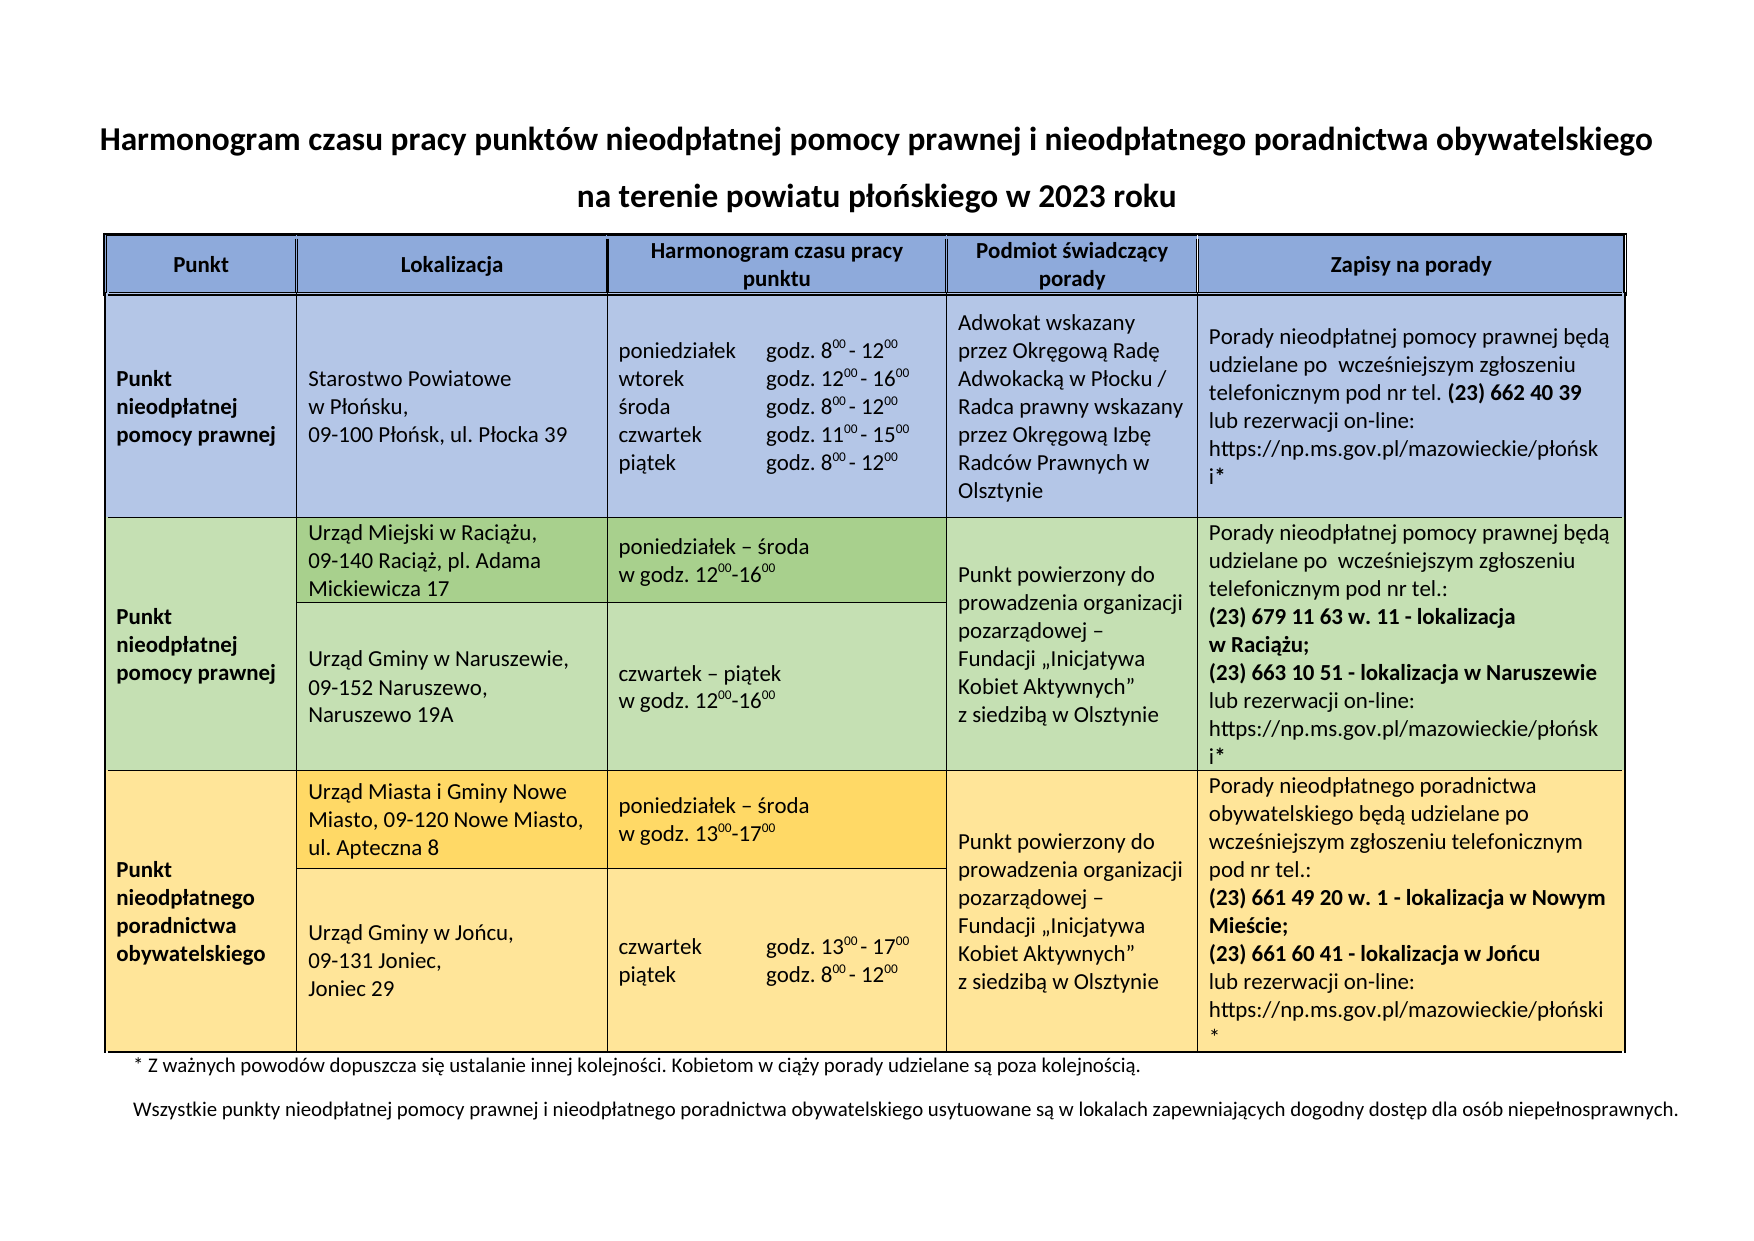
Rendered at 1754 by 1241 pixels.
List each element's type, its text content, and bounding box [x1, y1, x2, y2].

table_cell czwartek godz. 1300 - 1700 piątek godz. 800 - 1200 [608, 869, 946, 1051]
table_cell Punkt powierzony do prowadzenia organizacji pozarządowej – Fundacji „Inicjatywa Kobiet Aktywnych” z siedzibą w Olsztynie [947, 771, 1197, 1051]
table_cell Punkt nieodpłatnego poradnictwa obywatelskiego [106, 770, 296, 1051]
table_cell Urząd Gminy w Naruszewie, 09-152 Naruszewo, Naruszewo 19A [297, 603, 607, 770]
table_cell Punkt nieodpłatnej pomocy prawnej [106, 292, 296, 517]
table_header Punkt [107, 236, 297, 292]
table_cell Starostwo Powiatowe w Płońsku, 09-100 Płońsk, ul. Płocka 39 [297, 296, 607, 517]
table_header Podmiot świadczący porady [947, 236, 1197, 292]
table_cell Urząd Miejski w Raciążu, 09-140 Raciąż, pl. Adama Mickiewicza 17 [297, 518, 607, 602]
table_cell Porady nieodpłatnego poradnictwa obywatelskiego będą udzielane po wcześniejszym zgłoszeniu telefonicznym pod nr tel.: (23) 661 49 20 w. 1 - lokalizacja w Nowym Mieście; (23) 661 60 41 - lokalizacja w Jońcu lub rezerwacji on-line: https://np.ms.gov.pl/mazowieckie/płoński* [1198, 770, 1624, 1051]
table_cell Urząd Gminy w Jońcu, 09-131 Joniec, Joniec 29 [297, 869, 607, 1051]
table_header Zapisy na porady [1198, 236, 1623, 292]
text na terenie powiatu płońskiego w 2023 roku [59, 176, 1695, 216]
table_cell Punkt powierzony do prowadzenia organizacji pozarządowej – Fundacji „Inicjatywa Kobiet Aktywnych” z siedzibą w Olsztynie [947, 518, 1197, 770]
text * Z ważnych powodów dopuszcza się ustalanie innej kolejności. Kobietom w ciąży porady udzielane są poza kolejnością. [59, 1052, 1695, 1078]
table_cell poniedziałek – środa w godz. 1200-1600 [608, 518, 946, 602]
table_cell Porady nieodpłatnej pomocy prawnej będą udzielane po wcześniejszym zgłoszeniu telefonicznym pod nr tel. (23) 662 40 39 lub rezerwacji on-line: https://np.ms.gov.pl/mazowieckie/płoński* [1198, 292, 1624, 517]
table_cell Adwokat wskazany przez Okręgową Radę Adwokacką w Płocku / Radca prawny wskazany przez Okręgową Izbę Radców Prawnych w Olsztynie [947, 296, 1197, 517]
table_header Harmonogram czasu pracy punktu [607, 236, 947, 292]
table_cell Punkt nieodpłatnej pomocy prawnej [106, 517, 296, 770]
table_cell Porady nieodpłatnej pomocy prawnej będą udzielane po wcześniejszym zgłoszeniu telefonicznym pod nr tel.: (23) 679 11 63 w. 11 - lokalizacja w Raciążu; (23) 663 10 51 - lokalizacja w Naruszewie lub rezerwacji on-line: https://np.ms.gov.pl/mazowieckie/płoński* [1198, 517, 1624, 770]
table_header Lokalizacja [297, 235, 607, 292]
table_cell Urząd Miasta i Gminy Nowe Miasto, 09-120 Nowe Miasto, ul. Apteczna 8 [297, 771, 607, 868]
table_cell czwartek – piątek w godz. 1200-1600 [608, 603, 946, 770]
text Harmonogram czasu pracy punktów nieodpłatnej pomocy prawnej i nieodpłatnego poradnictwa obywatelskiego [59, 118, 1695, 159]
table_cell poniedziałek godz. 800 - 1200 wtorek godz. 1200 - 1600 środa godz. 800 - 1200 czwartek godz. 1100 - 1500 piątek godz. 800 - 1200 [608, 296, 946, 517]
text Wszystkie punkty nieodpłatnej pomocy prawnej i nieodpłatnego poradnictwa obywatelskiego usytuowane są w lokalach zapewniających dogodny dostęp dla osób niepełnosprawnych. [59, 1097, 1695, 1122]
table_cell poniedziałek – środa w godz. 1300-1700 [608, 771, 946, 868]
